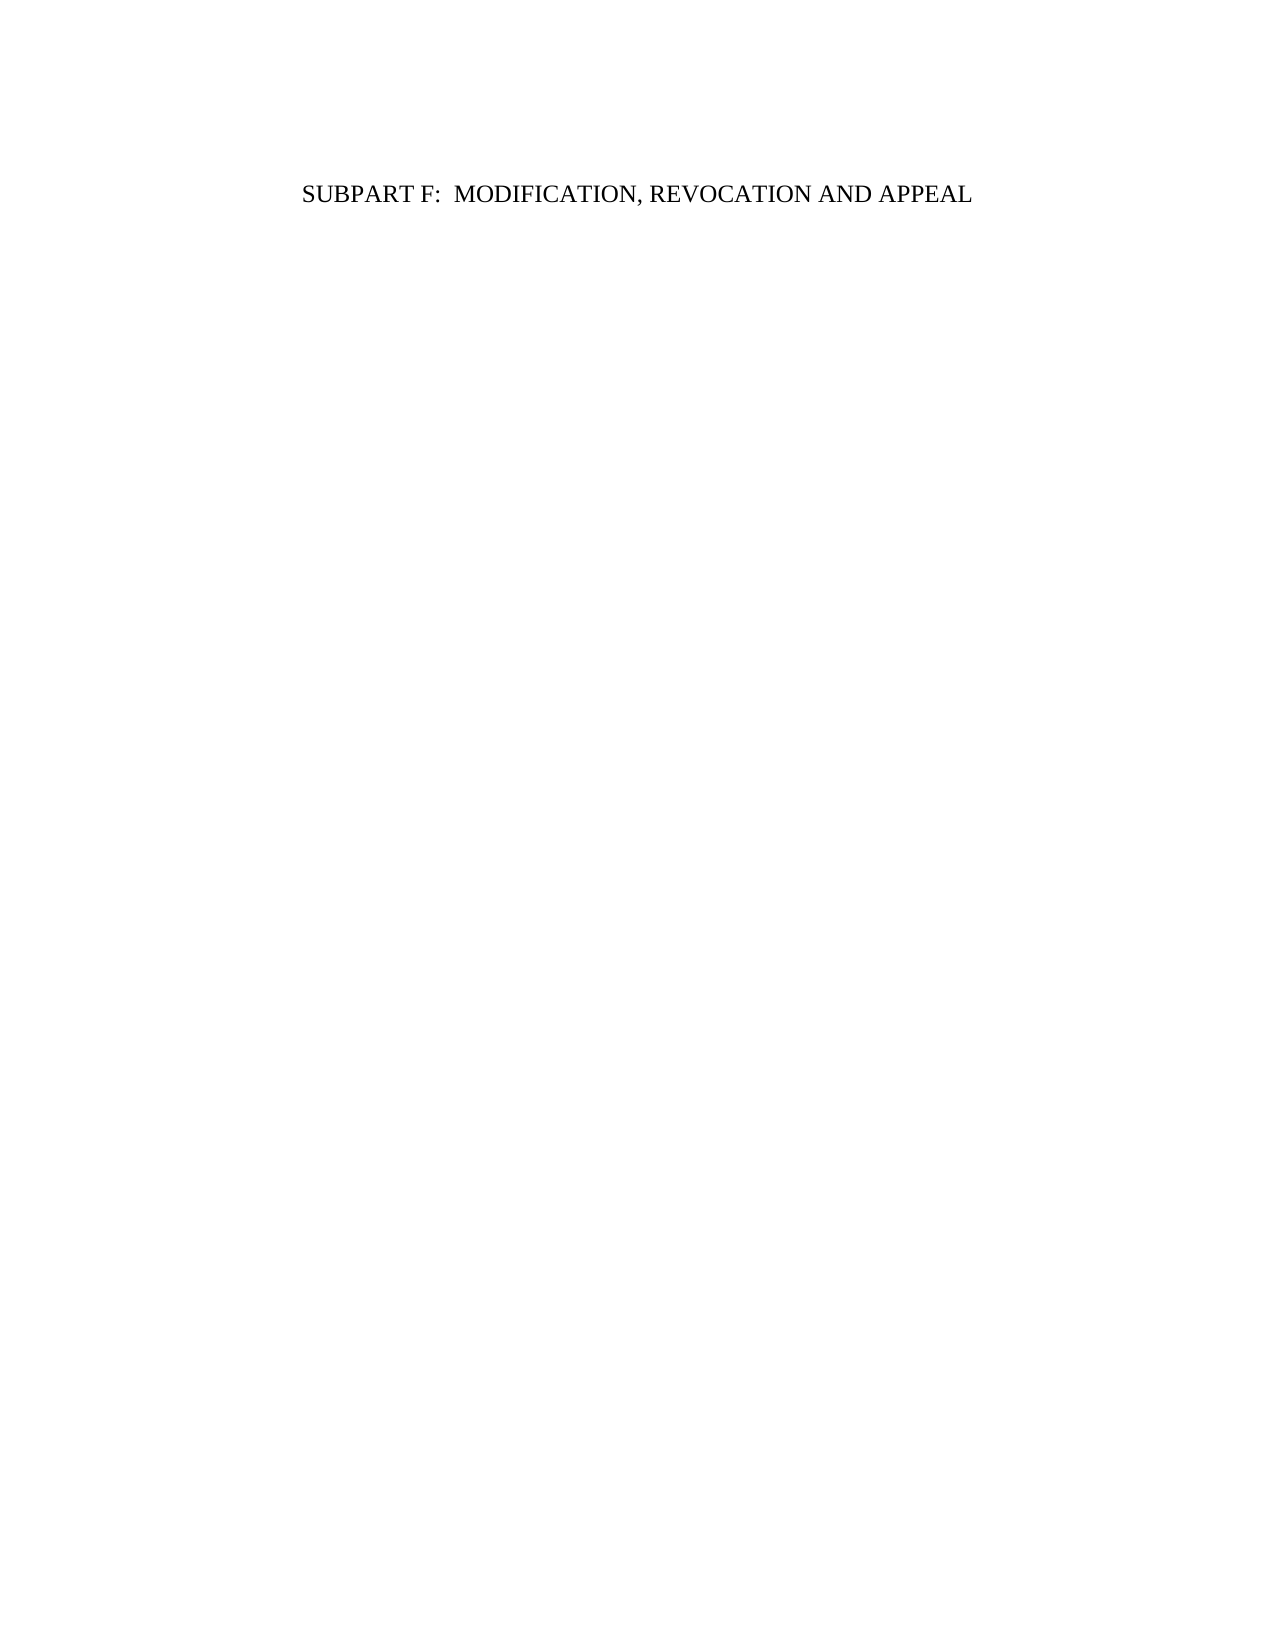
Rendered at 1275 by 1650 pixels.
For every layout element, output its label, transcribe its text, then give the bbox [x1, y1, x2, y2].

text SUBPART F: MODIFICATION, REVOCATION AND APPEAL [150, 179, 1125, 207]
